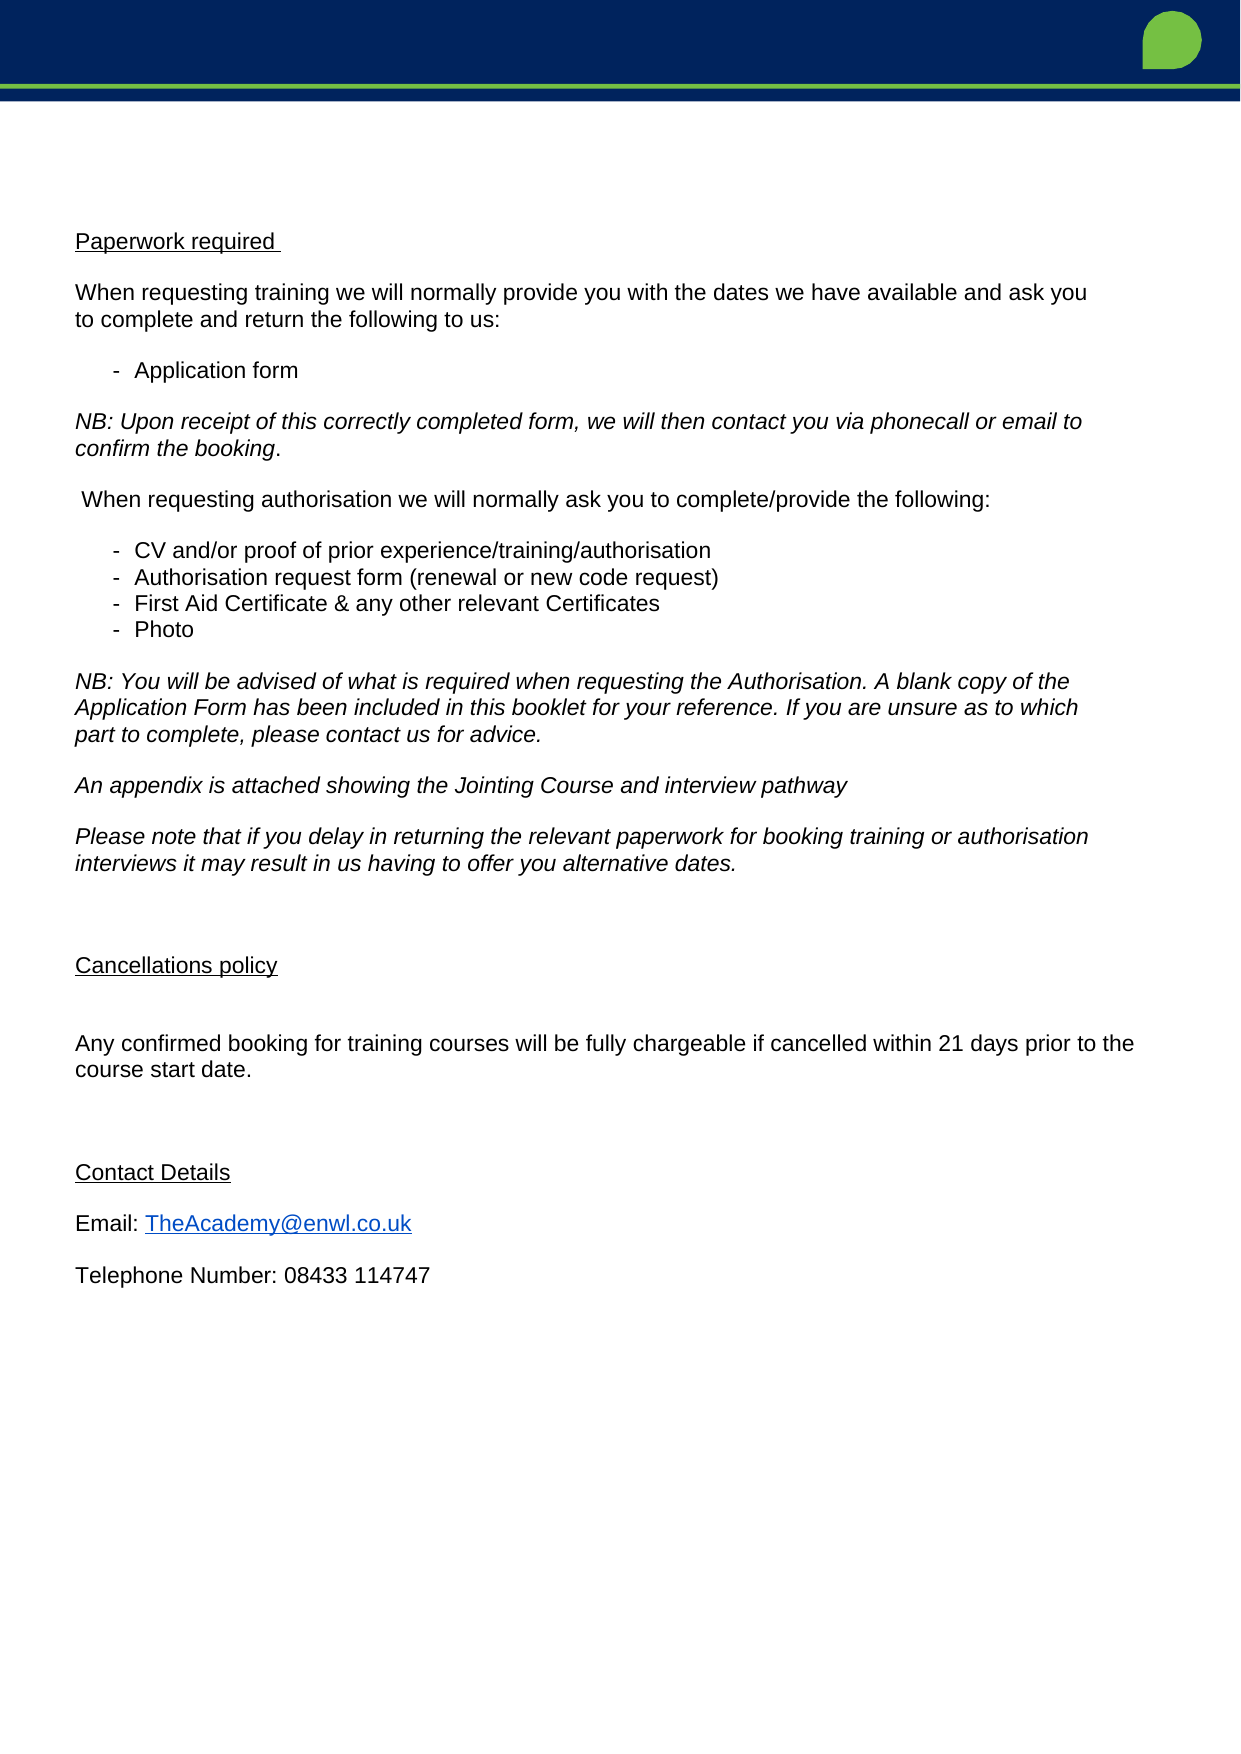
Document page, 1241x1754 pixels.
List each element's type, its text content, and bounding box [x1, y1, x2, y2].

text When requesting training we will normally provide you with the dates we have available and ask you to complete and return the following to us: [75, 279, 1165, 332]
text Email: TheAcademy@enwl.co.uk [75, 1210, 1165, 1237]
text Any confirmed booking for training courses will be fully chargeable if cancelled within 21 days prior to the course start date. [75, 1030, 1165, 1083]
list CV and/or proof of prior experience/training/authorisation [112, 537, 1165, 564]
text Telephone Number: 08433 114747 [75, 1262, 1165, 1288]
text Paperwork required [75, 228, 1165, 254]
list First Aid Certificate & any other relevant Certificates [112, 590, 1165, 616]
text Please note that if you delay in returning the relevant paperwork for booking training or authorisation interviews it may result in us having to offer you alternative dates. [75, 823, 1165, 876]
text Contact Details [75, 1159, 1165, 1185]
text NB: Upon receipt of this correctly completed form, we will then contact you via phonecall or email to confirm the booking. [75, 408, 1165, 461]
text An appendix is attached showing the Jointing Course and interview pathway [75, 772, 1165, 798]
list Application form [112, 357, 1165, 383]
list Authorisation request form (renewal or new code request) [112, 564, 1165, 590]
text When requesting authorisation we will normally ask you to complete/provide the following: [75, 486, 1165, 512]
list Photo [112, 616, 1165, 643]
text Cancellations policy [75, 952, 1165, 979]
text NB: You will be advised of what is required when requesting the Authorisation. A blank copy of the Application Form has been included in this booklet for your reference. If you are unsure as to which part to complete, please contact us for advice. [75, 668, 1165, 747]
